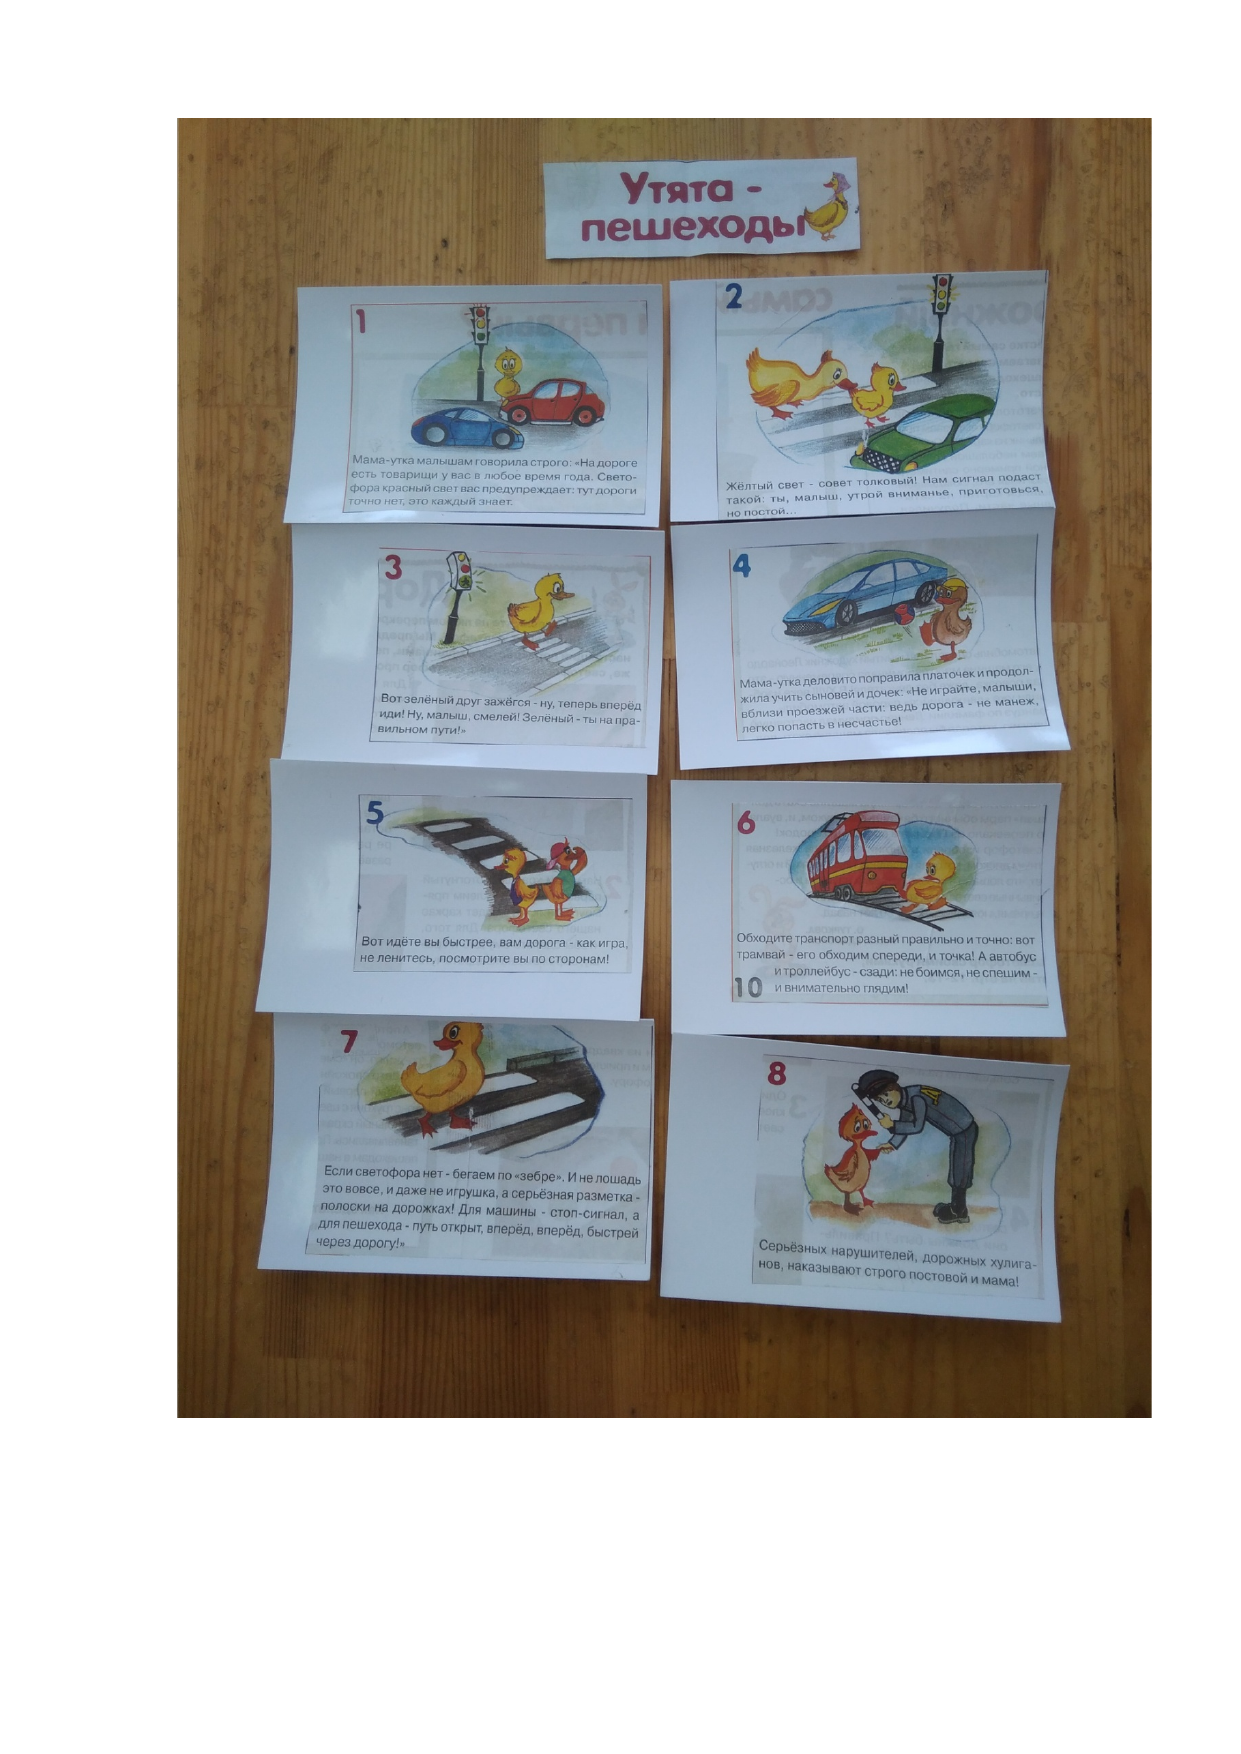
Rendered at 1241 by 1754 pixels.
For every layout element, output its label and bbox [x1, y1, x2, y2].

picture [177, 118, 1152, 1418]
